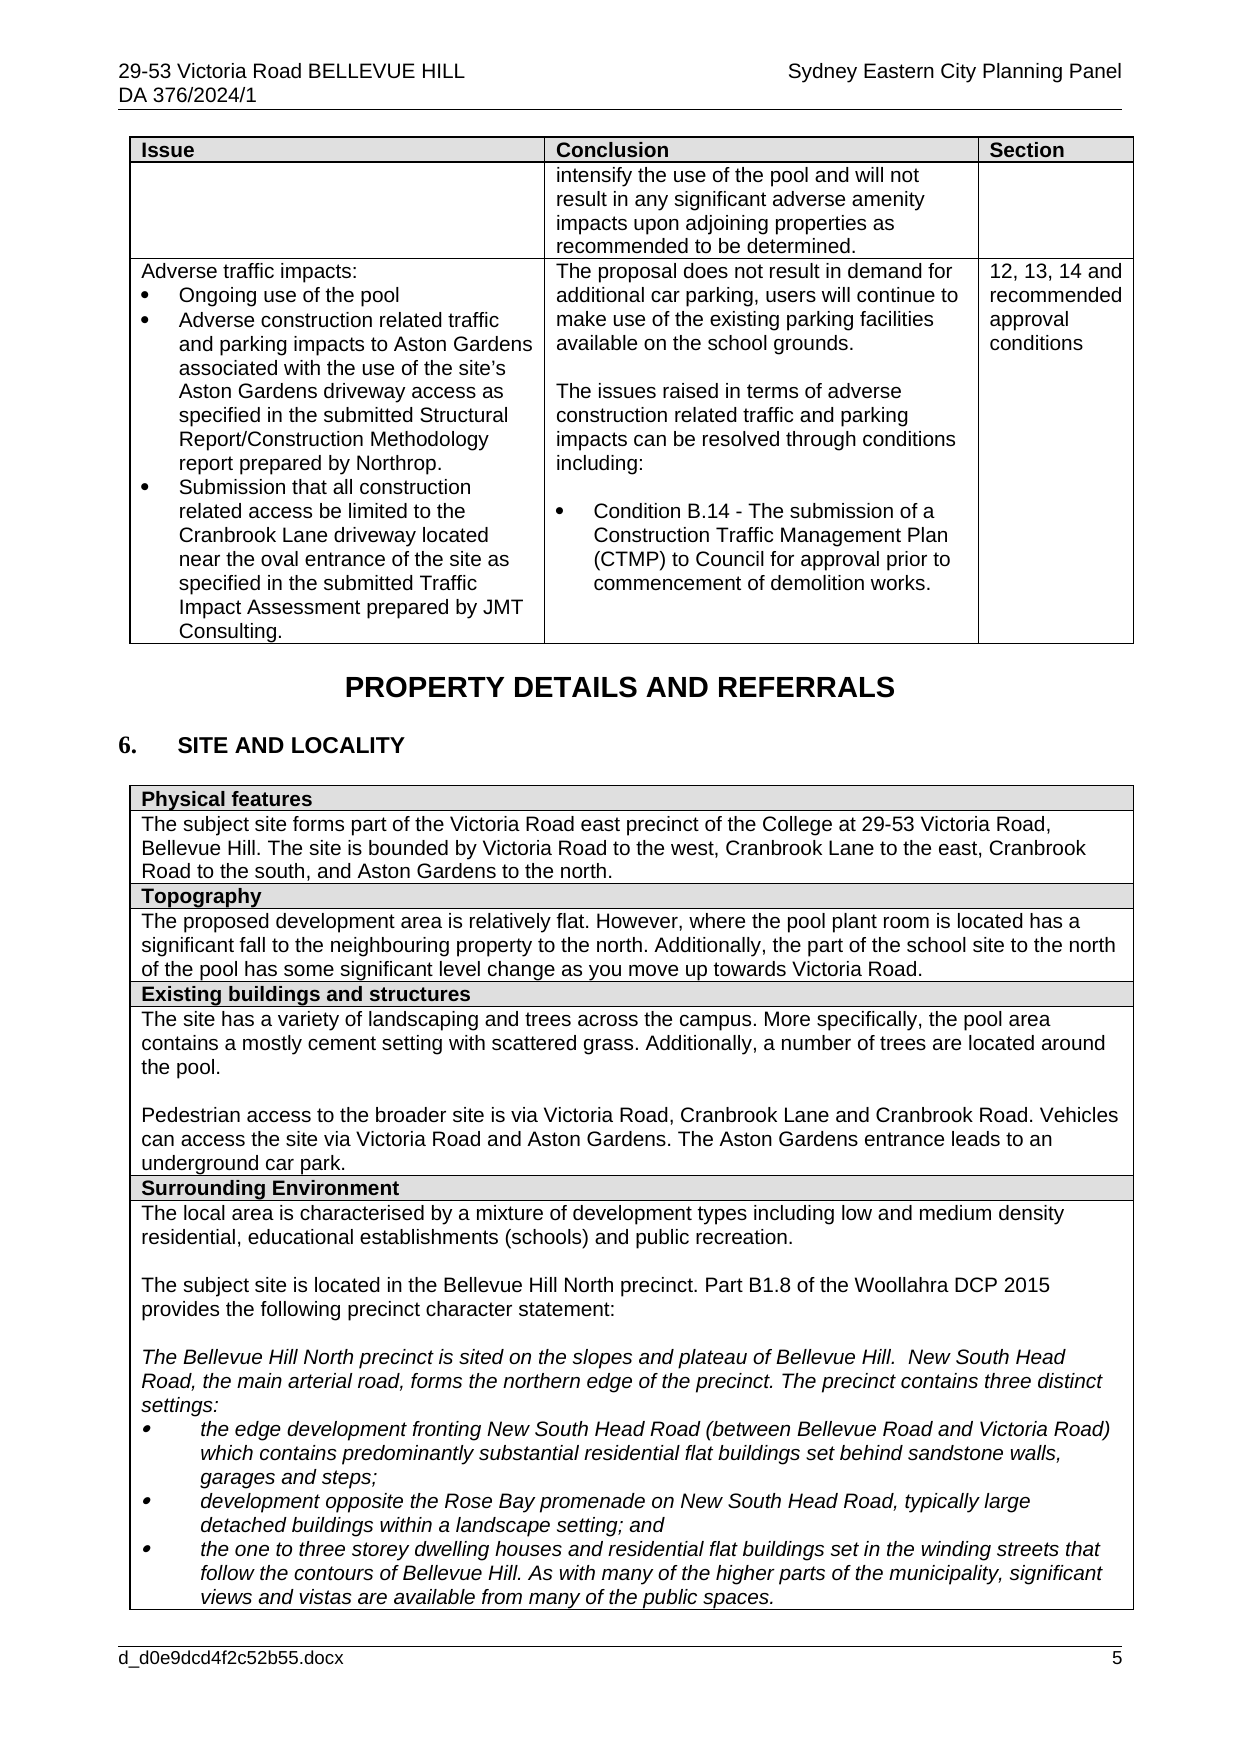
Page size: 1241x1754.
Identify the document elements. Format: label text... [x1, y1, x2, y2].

table_cell The subject site forms part of the Victoria Road east precinct of the College at 29-53 Victoria Road, Bellevue Hill. The site is bounded by Victoria Road to the west, Cranbrook Lane to the east, Cranbrook Road to the south, and Aston Gardens to the north. [131, 811, 1133, 883]
table_cell Topography [131, 884, 1133, 908]
table_cell 12, 13, 14 and recommended approval conditions [979, 259, 1133, 643]
table_cell The site has a variety of landscaping and trees across the campus. More specifically, the pool area contains a mostly cement setting with scattered grass. Additionally, a number of trees are located around the pool. Pedestrian access to the broader site is via Victoria Road, Cranbrook Lane and Cranbrook Road. Vehicles can access the site via Victoria Road and Aston Gardens. The Aston Gardens entrance leads to an underground car park. [131, 1007, 1133, 1175]
table_header Section [979, 138, 1133, 161]
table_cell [979, 163, 1133, 258]
list SITE AND LOCALITY [118, 730, 1122, 759]
subtitle PROPERTY DETAILS AND REFERRALS [118, 670, 1122, 704]
table_cell The proposal does not result in demand for additional car parking, users will continue to make use of the existing parking facilities available on the school grounds. The issues raised in terms of adverse construction related traffic and parking impacts can be resolved through conditions including: Condition B.14 - The submission of a Construction Traffic Management Plan (CTMP) to Council for approval prior to commencement of demolition works. [545, 259, 978, 643]
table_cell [131, 163, 544, 258]
table_cell Adverse traffic impacts: Ongoing use of the pool Adverse construction related traffic and parking impacts to Aston Gardens associated with the use of the site’s Aston Gardens driveway access as specified in the submitted Structural Report/Construction Methodology report prepared by Northrop. Submission that all construction related access be limited to the Cranbrook Lane driveway located near the oval entrance of the site as specified in the submitted Traffic Impact Assessment prepared by JMT Consulting. [131, 259, 544, 643]
table_cell Existing buildings and structures [131, 982, 1133, 1006]
table_cell Surrounding Environment [131, 1176, 1133, 1200]
table_header Issue [131, 138, 544, 161]
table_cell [545, 163, 978, 258]
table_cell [131, 1201, 1133, 1609]
table_header Physical features [131, 786, 1133, 810]
table_cell The proposed development area is relatively flat. However, where the pool plant room is located has a significant fall to the neighbouring property to the north. Additionally, the part of the school site to the north of the pool has some significant level change as you move up towards Victoria Road. [131, 909, 1133, 981]
table_header Conclusion [545, 138, 978, 161]
